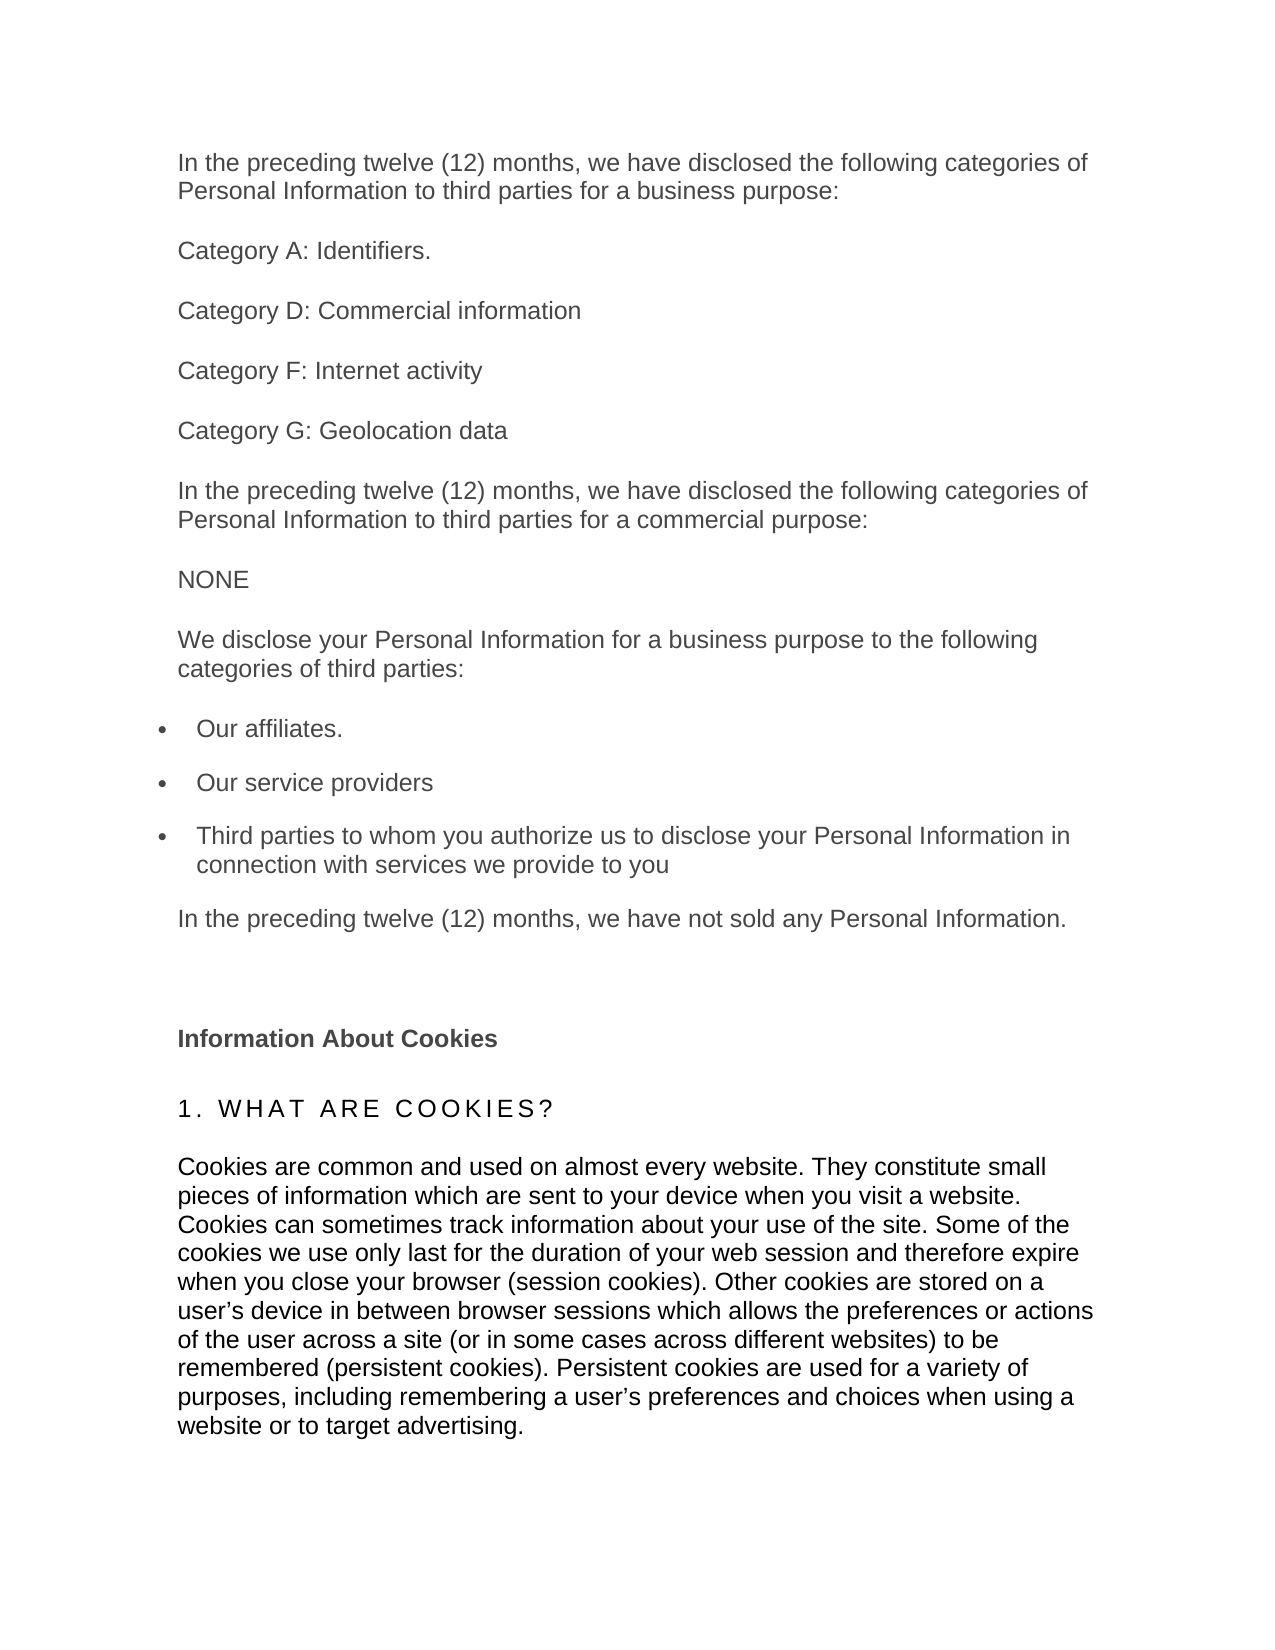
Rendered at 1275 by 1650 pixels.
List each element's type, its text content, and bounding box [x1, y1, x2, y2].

text We disclose your Personal Information for a business purpose to the following categories of third parties: [177, 625, 1098, 683]
text Category D: Commercial information [177, 296, 1098, 325]
text In the preceding twelve (12) months, we have disclosed the following categories of Personal Information to third parties for a commercial purpose: [177, 476, 1098, 534]
text Category F: Internet activity [177, 356, 1098, 385]
text Category A: Identifiers. [177, 236, 1098, 265]
text In the preceding twelve (12) months, we have not sold any Personal Information. [177, 904, 1098, 933]
text Category G: Geolocation data [177, 416, 1098, 445]
text Cookies are common and used on almost every website. They constitute small pieces of information which are sent to your device when you visit a website. Cookies can sometimes track information about your use of the site. Some of the cookies we use only last for the duration of your web session and therefore expire when you close your browser (session cookies). Other cookies are stored on a user’s device in between browser sessions which allows the preferences or actions of the user across a site (or in some cases across different websites) to be remembered (persistent cookies). Persistent cookies are used for a variety of purposes, including remembering a user’s preferences and choices when using a website or to target advertising. [177, 1152, 1098, 1439]
list Our service providers [158, 768, 1098, 796]
list Our affiliates. [158, 714, 1098, 743]
text 1. What are cookies? [177, 1084, 1098, 1123]
text In the preceding twelve (12) months, we have disclosed the following categories of Personal Information to third parties for a business purpose: [177, 148, 1098, 205]
text Information About Cookies [177, 1024, 1098, 1053]
list Third parties to whom you authorize us to disclose your Personal Information in connection with services we provide to you [158, 821, 1098, 879]
text NONE [177, 565, 1098, 594]
